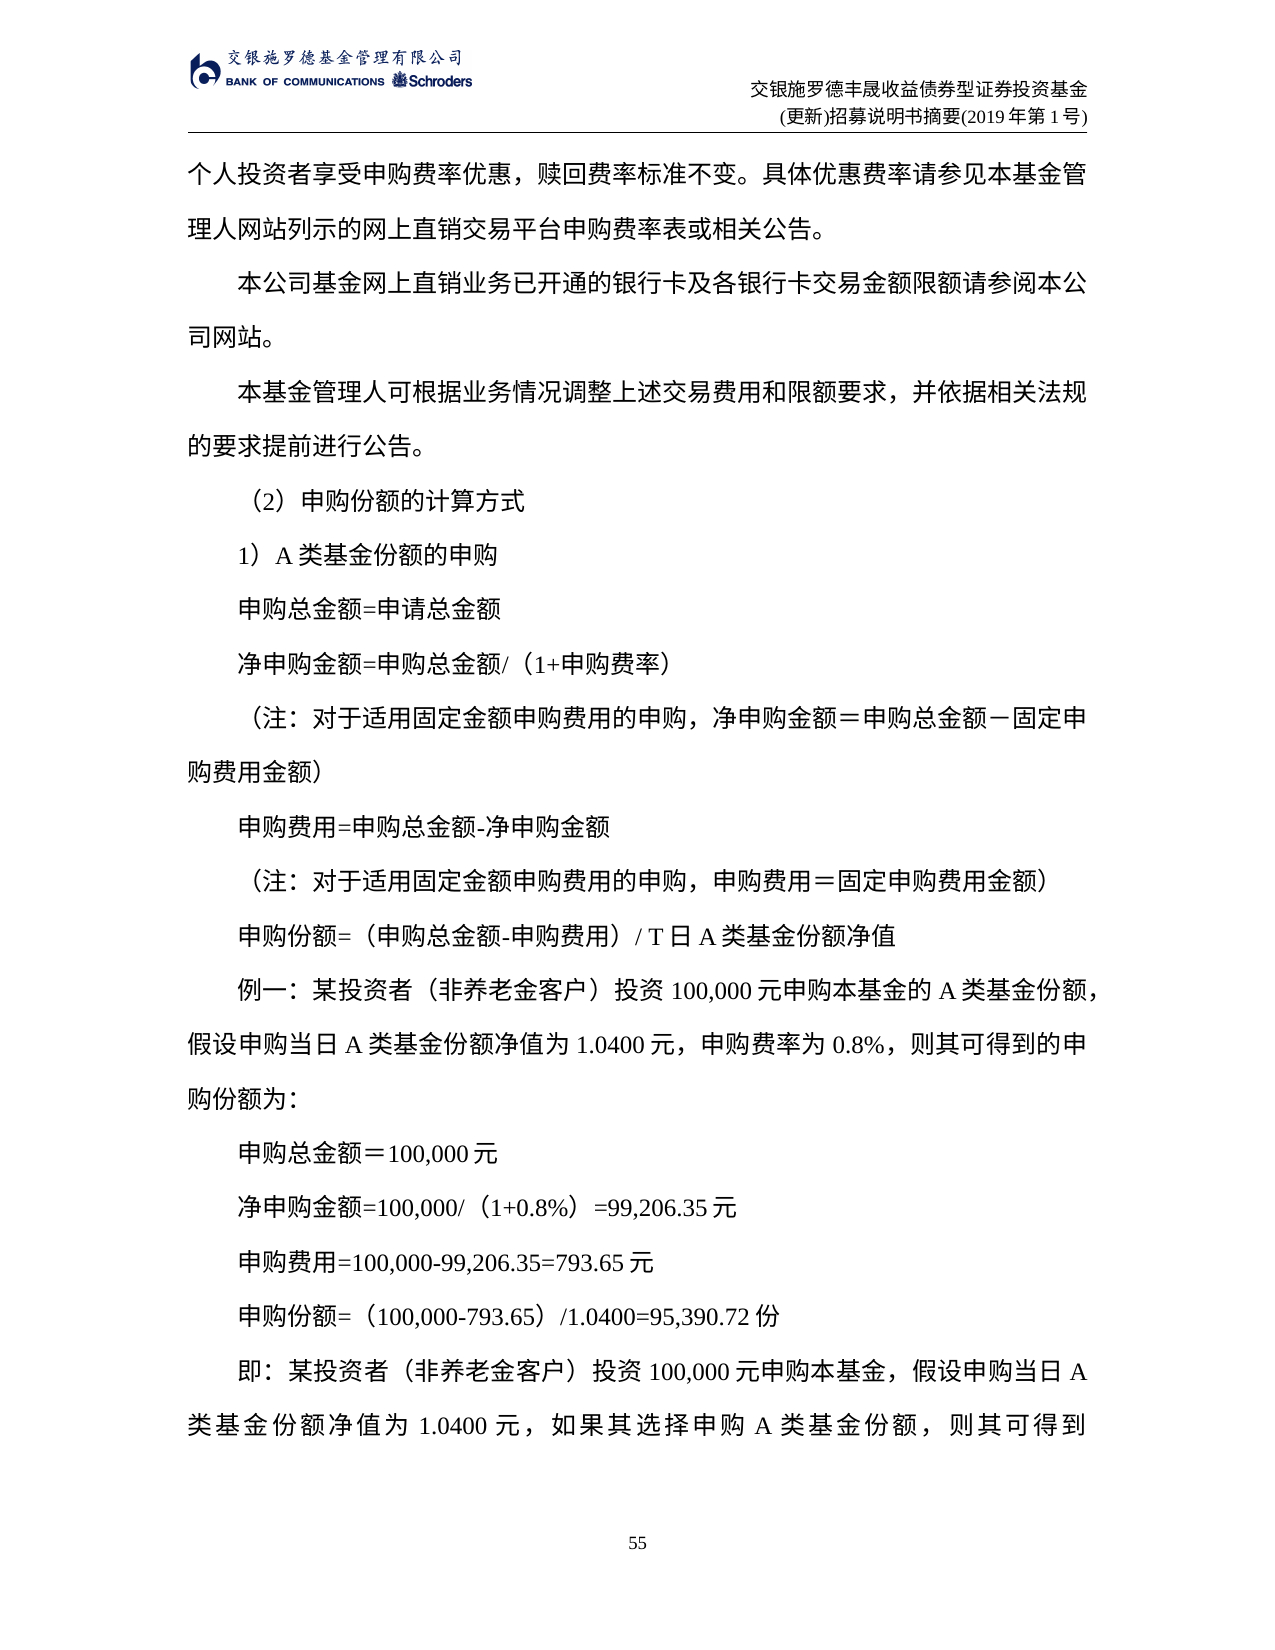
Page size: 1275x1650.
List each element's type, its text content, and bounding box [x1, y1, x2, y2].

text 本基金管理人可根据业务情况调整上述交易费用和限额要求，并依据相关法规的要求提前进行公告。 [187, 372, 1087, 463]
text （2）申购份额的计算方式 [187, 481, 1087, 517]
text （注：对于适用固定金额申购费用的申购，净申购金额＝申购总金额－固定申购费用金额） [187, 698, 1087, 789]
text （注：对于适用固定金额申购费用的申购，申购费用＝固定申购费用金额） [187, 862, 1087, 898]
text 1）A类基金份额的申购 [187, 535, 1087, 572]
text 本公司基金网上直销业务已开通的银行卡及各银行卡交易金额限额请参阅本公司网站。 [187, 263, 1087, 354]
text 申购费用=申购总金额-净申购金额 [187, 807, 1087, 843]
text 净申购金额=100,000/（1+0.8%）=99,206.35元 [187, 1188, 1087, 1224]
text 申购总金额＝100,000元 [187, 1133, 1087, 1170]
text 申购份额=（100,000-793.65）/1.0400=95,390.72份 [187, 1297, 1087, 1333]
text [187, 1351, 1087, 1442]
text 申购总金额=申请总金额 [187, 590, 1087, 626]
picture [190, 50, 472, 89]
text 净申购金额=申购总金额/（1+申购费率） [187, 644, 1087, 680]
text 例一：某投资者（非养老金客户）投资100,000元申购本基金的A类基金份额，假设申购当日A类基金份额净值为1.0400元，申购费率为0.8%，则其可得到的申购份额为： [187, 970, 1087, 1115]
text 申购份额=（申购总金额-申购费用）/ T日A类基金份额净值 [187, 916, 1087, 952]
text 申购费用=100,000-99,206.35=793.65元 [187, 1242, 1087, 1278]
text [187, 155, 1087, 245]
